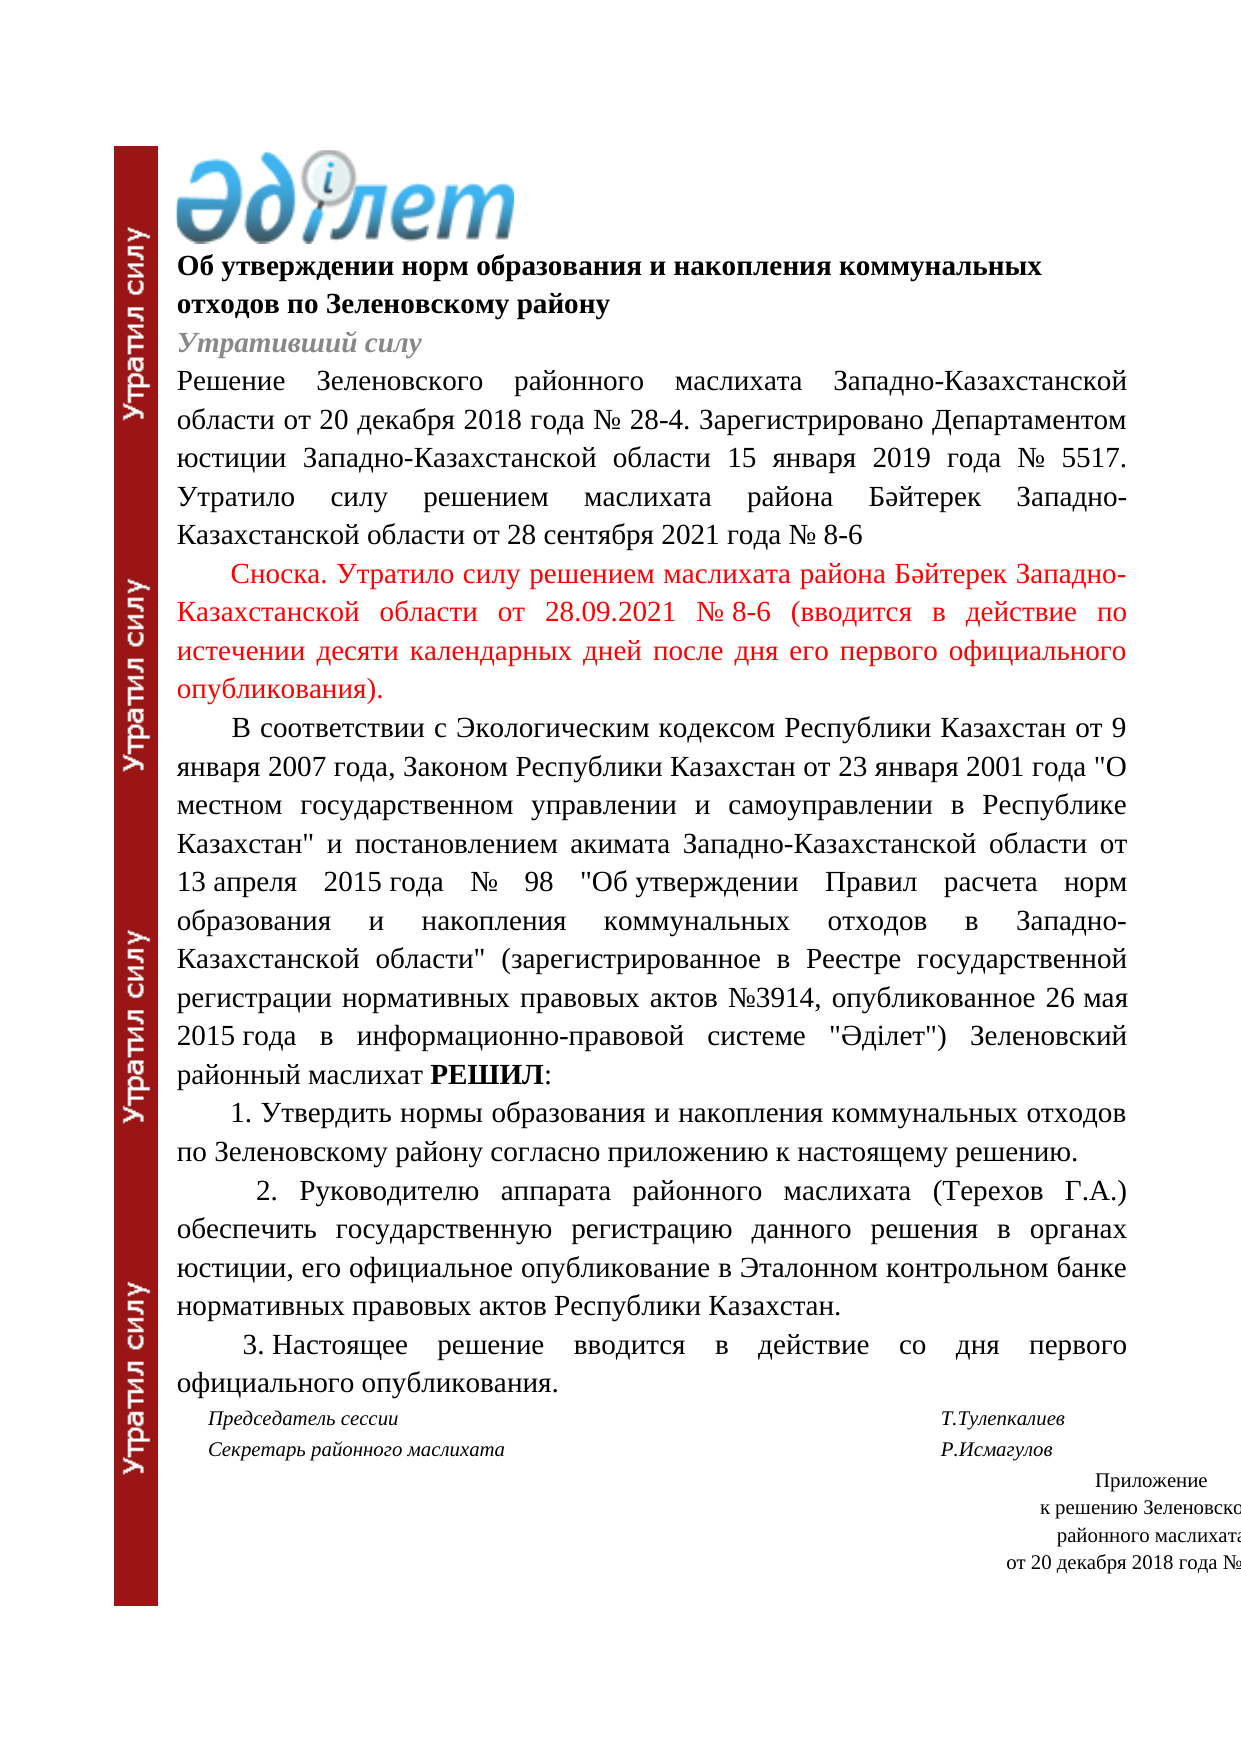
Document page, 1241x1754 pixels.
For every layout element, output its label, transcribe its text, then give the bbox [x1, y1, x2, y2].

picture [114, 1091, 158, 1096]
picture [114, 705, 158, 710]
picture [114, 358, 158, 363]
table_header Т.Тулепкалиев [939, 1404, 1240, 1435]
picture [176, 150, 515, 244]
text Решение Зеленовского районного маслихата Западно-Казахстанской области от 20 декабря 2018 года № 28-4. Зарегистрировано Департаментом юстиции Западно-Казахстанской области 15 января 2019 года № 5517. Утратило силу решением маслихата района Бәйтерек Западно-Казахстанской области от 28 сентября 2021 года № 8-6 [112, 363, 1128, 551]
table_header Приложение к решению Зеленовского районного маслихата от 20 декабря 2018 года № 28 - 4 [912, 1466, 1240, 1580]
text 1. Утвердить нормы образования и накопления коммунальных отходов по Зеленовскому району согласно приложению к настоящему решению. [112, 1096, 1128, 1168]
table_cell Секретарь районного маслихата [101, 1435, 939, 1466]
text 3. Настоящее решение вводится в действие со дня первого официального опубликования. [112, 1327, 1128, 1399]
picture [114, 1399, 158, 1404]
text Утративший силу [112, 325, 1128, 358]
table_header [101, 1466, 912, 1580]
picture [114, 1580, 158, 1606]
text В соответствии с Экологическим кодексом Республики Казахстан от 9 января 2007 года, Законом Республики Казахстан от 23 января 2001 года "О местном государственном управлении и самоуправлении в Республике Казахстан" и постановлением акимата Западно-Казахстанской области от 13 апреля 2015 года № 98 "Об утверждении Правил расчета норм образования и накопления коммунальных отходов в Западно-Казахстанской области" (зарегистрированное в Реестре государственной регистрации нормативных правовых актов №3914, опубликованное 26 мая 2015 года в информационно-правовой системе "Әділет") Зеленовский районный маслихат РЕШИЛ: [112, 710, 1128, 1091]
picture [114, 146, 158, 248]
text Об утверждении норм образования и накопления коммунальных отходов по Зеленовскому району [112, 248, 1128, 320]
picture [114, 1322, 158, 1327]
text 2. Руководителю аппарата районного маслихата (Терехов Г.А.) обеспечить государственную регистрацию данного решения в органах юстиции, его официальное опубликование в Эталонном контрольном банке нормативных правовых актов Республики Казахстан. [112, 1173, 1128, 1322]
text Сноска. Утратило силу решением маслихата района Бәйтерек Западно-Казахстанской области от 28.09.2021 № 8-6 (вводится в действие по истечении десяти календарных дней после дня его первого официального опубликования). [112, 556, 1128, 705]
table_cell Р.Исмагулов [939, 1435, 1240, 1466]
table_header Председатель сессии [101, 1404, 939, 1435]
picture [114, 551, 158, 556]
picture [114, 1168, 158, 1173]
picture [114, 320, 158, 325]
